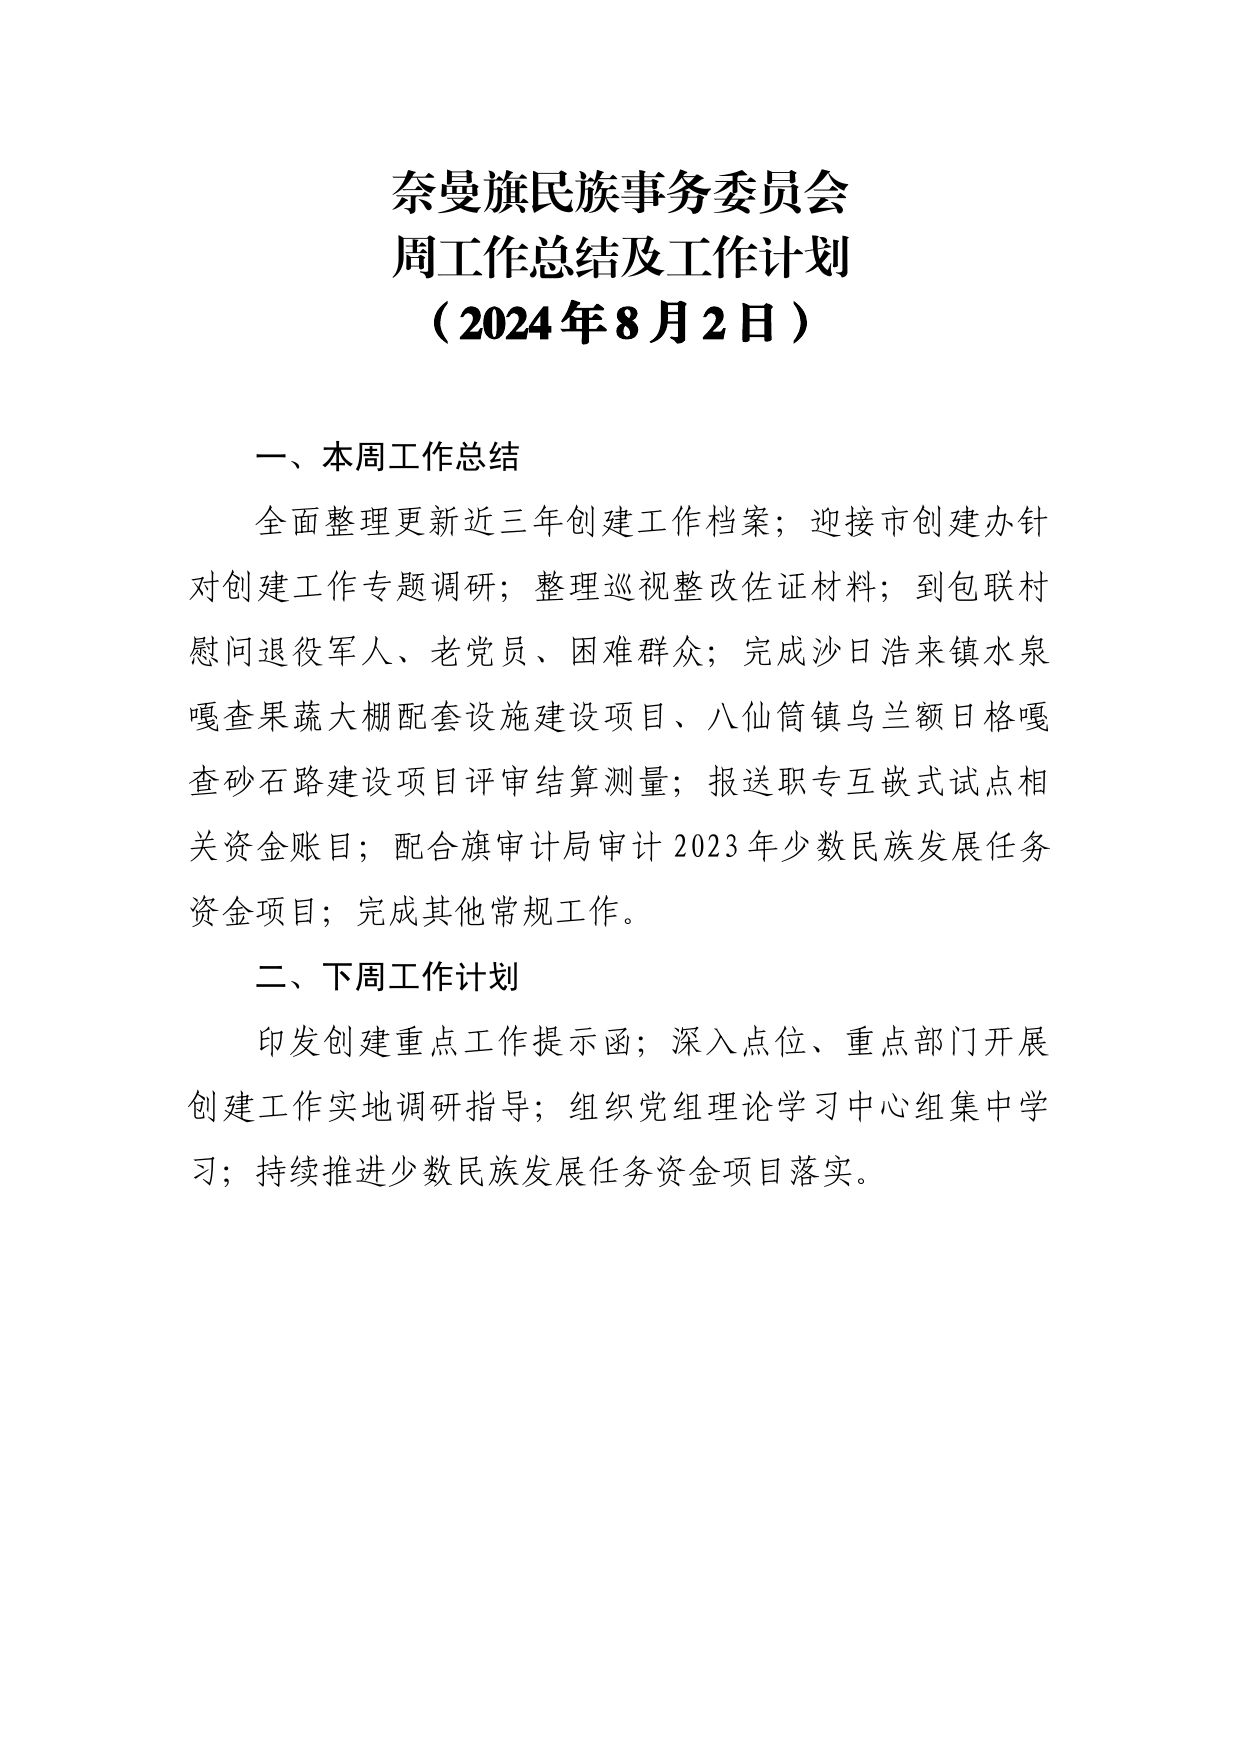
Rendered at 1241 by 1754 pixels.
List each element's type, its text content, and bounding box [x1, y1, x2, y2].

text 奈曼旗民族事务委员会 [187, 162, 1053, 227]
list 二、下周工作计划 [187, 942, 1053, 1007]
text 周工作总结及工作计划 [187, 227, 1053, 292]
list 印发创建重点工作提示函；深入点位、重点部门开展创建工作实地调研指导；组织党组理论学习中心组集中学习；持续推进少数民族发展任务资金项目落实。 [187, 1007, 1053, 1202]
text （2024年8月2日） [187, 292, 1053, 357]
list 全面整理更新近三年创建工作档案；迎接市创建办针对创建工作专题调研；整理巡视整改佐证材料；到包联村慰问退役军人、老党员、困难群众；完成沙日浩来镇水泉嘎查果蔬大棚配套设施建设项目、八仙筒镇乌兰额日格嘎查砂石路建设项目评审结算测量；报送职专互嵌式试点相关资金账目；配合旗审计局审计2023年少数民族发展任务资金项目；完成其他常规工作。 [187, 487, 1053, 942]
list 一、本周工作总结 [187, 422, 1053, 487]
